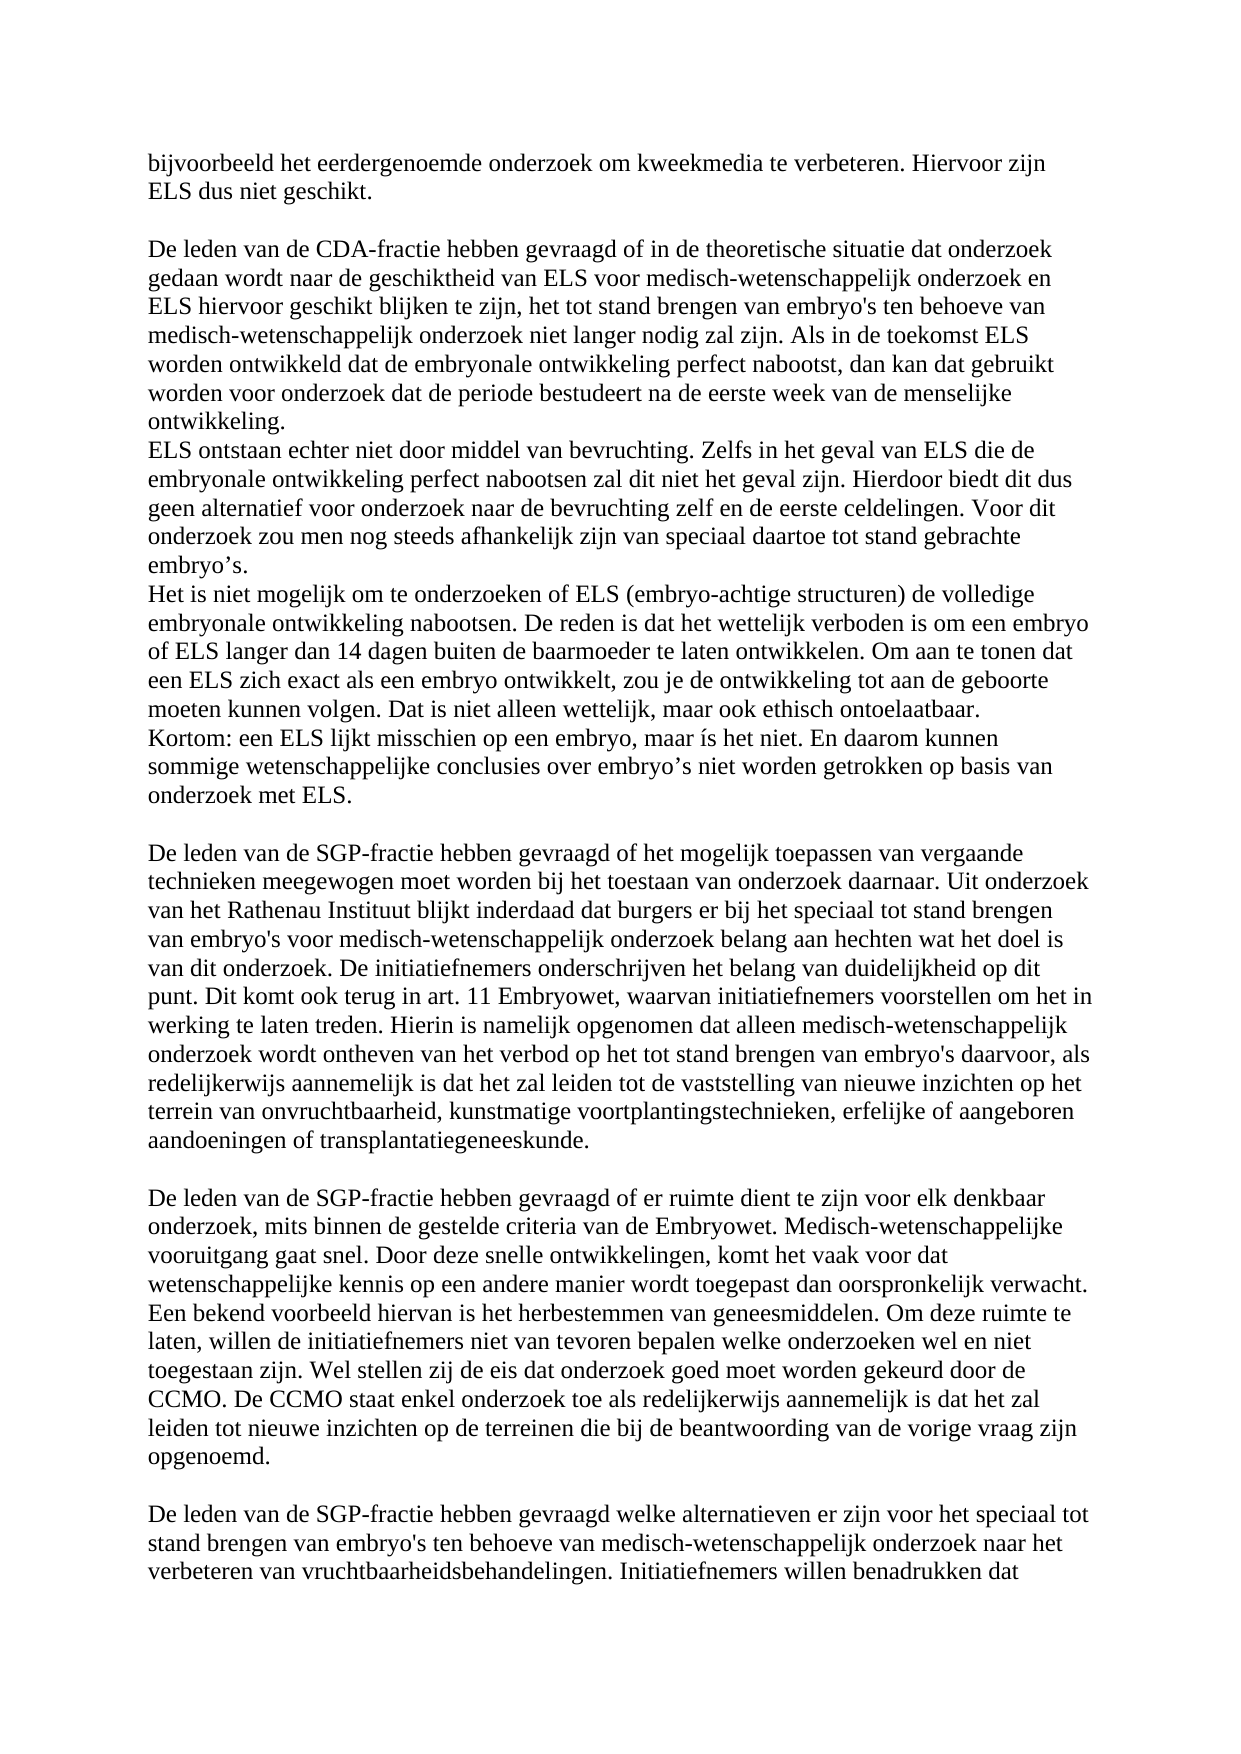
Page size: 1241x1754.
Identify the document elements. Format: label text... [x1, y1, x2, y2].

text De leden van de SGP-fractie hebben gevraagd of het mogelijk toepassen van vergaande technieken meegewogen moet worden bij het toestaan van onderzoek daarnaar. Uit onderzoek van het Rathenau Instituut blijkt inderdaad dat burgers er bij het speciaal tot stand brengen van embryo's voor medisch-wetenschappelijk onderzoek belang aan hechten wat het doel is van dit onderzoek. De initiatiefnemers onderschrijven het belang van duidelijkheid op dit punt. Dit komt ook terug in art. 11 Embryowet, waarvan initiatiefnemers voorstellen om het in werking te laten treden. Hierin is namelijk opgenomen dat alleen medisch-wetenschappelijk onderzoek wordt ontheven van het verbod op het tot stand brengen van embryo's daarvoor, als redelijkerwijs aannemelijk is dat het zal leiden tot de vaststelling van nieuwe inzichten op het terrein van onvruchtbaarheid, kunstmatige voortplantingstechnieken, erfelijke of aangeboren aandoeningen of transplantatiegeneeskunde. [148, 838, 1093, 1154]
text De leden van de SGP-fractie hebben gevraagd of er ruimte dient te zijn voor elk denkbaar onderzoek, mits binnen de gestelde criteria van de Embryowet. Medisch-wetenschappelijke vooruitgang gaat snel. Door deze snelle ontwikkelingen, komt het vaak voor dat wetenschappelijke kennis op een andere manier wordt toegepast dan oorspronkelijk verwacht. Een bekend voorbeeld hiervan is het herbestemmen van geneesmiddelen. Om deze ruimte te laten, willen de initiatiefnemers niet van tevoren bepalen welke onderzoeken wel en niet toegestaan zijn. Wel stellen zij de eis dat onderzoek goed moet worden gekeurd door de CCMO. De CCMO staat enkel onderzoek toe als redelijkerwijs aannemelijk is dat het zal leiden tot nieuwe inzichten op de terreinen die bij de beantwoording van de vorige vraag zijn opgenoemd. [148, 1183, 1093, 1470]
text Het is niet mogelijk om te onderzoeken of ELS (embryo-achtige structuren) de volledige embryonale ontwikkeling nabootsen. De reden is dat het wettelijk verboden is om een embryo of ELS langer dan 14 dagen buiten de baarmoeder te laten ontwikkelen. Om aan te tonen dat een ELS zich exact als een embryo ontwikkelt, zou je de ontwikkeling tot aan de geboorte moeten kunnen volgen. Dat is niet alleen wettelijk, maar ook ethisch ontoelaatbaar. [148, 579, 1093, 723]
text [148, 1499, 1093, 1585]
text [148, 148, 1093, 205]
text Kortom: een ELS lijkt misschien op een embryo, maar ís het niet. En daarom kunnen sommige wetenschappelijke conclusies over embryo’s niet worden getrokken op basis van onderzoek met ELS. [148, 723, 1093, 809]
text De leden van de CDA-fractie hebben gevraagd of in de theoretische situatie dat onderzoek gedaan wordt naar de geschiktheid van ELS voor medisch-wetenschappelijk onderzoek en ELS hiervoor geschikt blijken te zijn, het tot stand brengen van embryo's ten behoeve van medisch-wetenschappelijk onderzoek niet langer nodig zal zijn. Als in de toekomst ELS worden ontwikkeld dat de embryonale ontwikkeling perfect nabootst, dan kan dat gebruikt worden voor onderzoek dat de periode bestudeert na de eerste week van de menselijke ontwikkeling. [148, 234, 1093, 435]
text ELS ontstaan echter niet door middel van bevruchting. Zelfs in het geval van ELS die de embryonale ontwikkeling perfect nabootsen zal dit niet het geval zijn. Hierdoor biedt dit dus geen alternatief voor onderzoek naar de bevruchting zelf en de eerste celdelingen. Voor dit onderzoek zou men nog steeds afhankelijk zijn van speciaal daartoe tot stand gebrachte embryo’s. [148, 435, 1093, 579]
